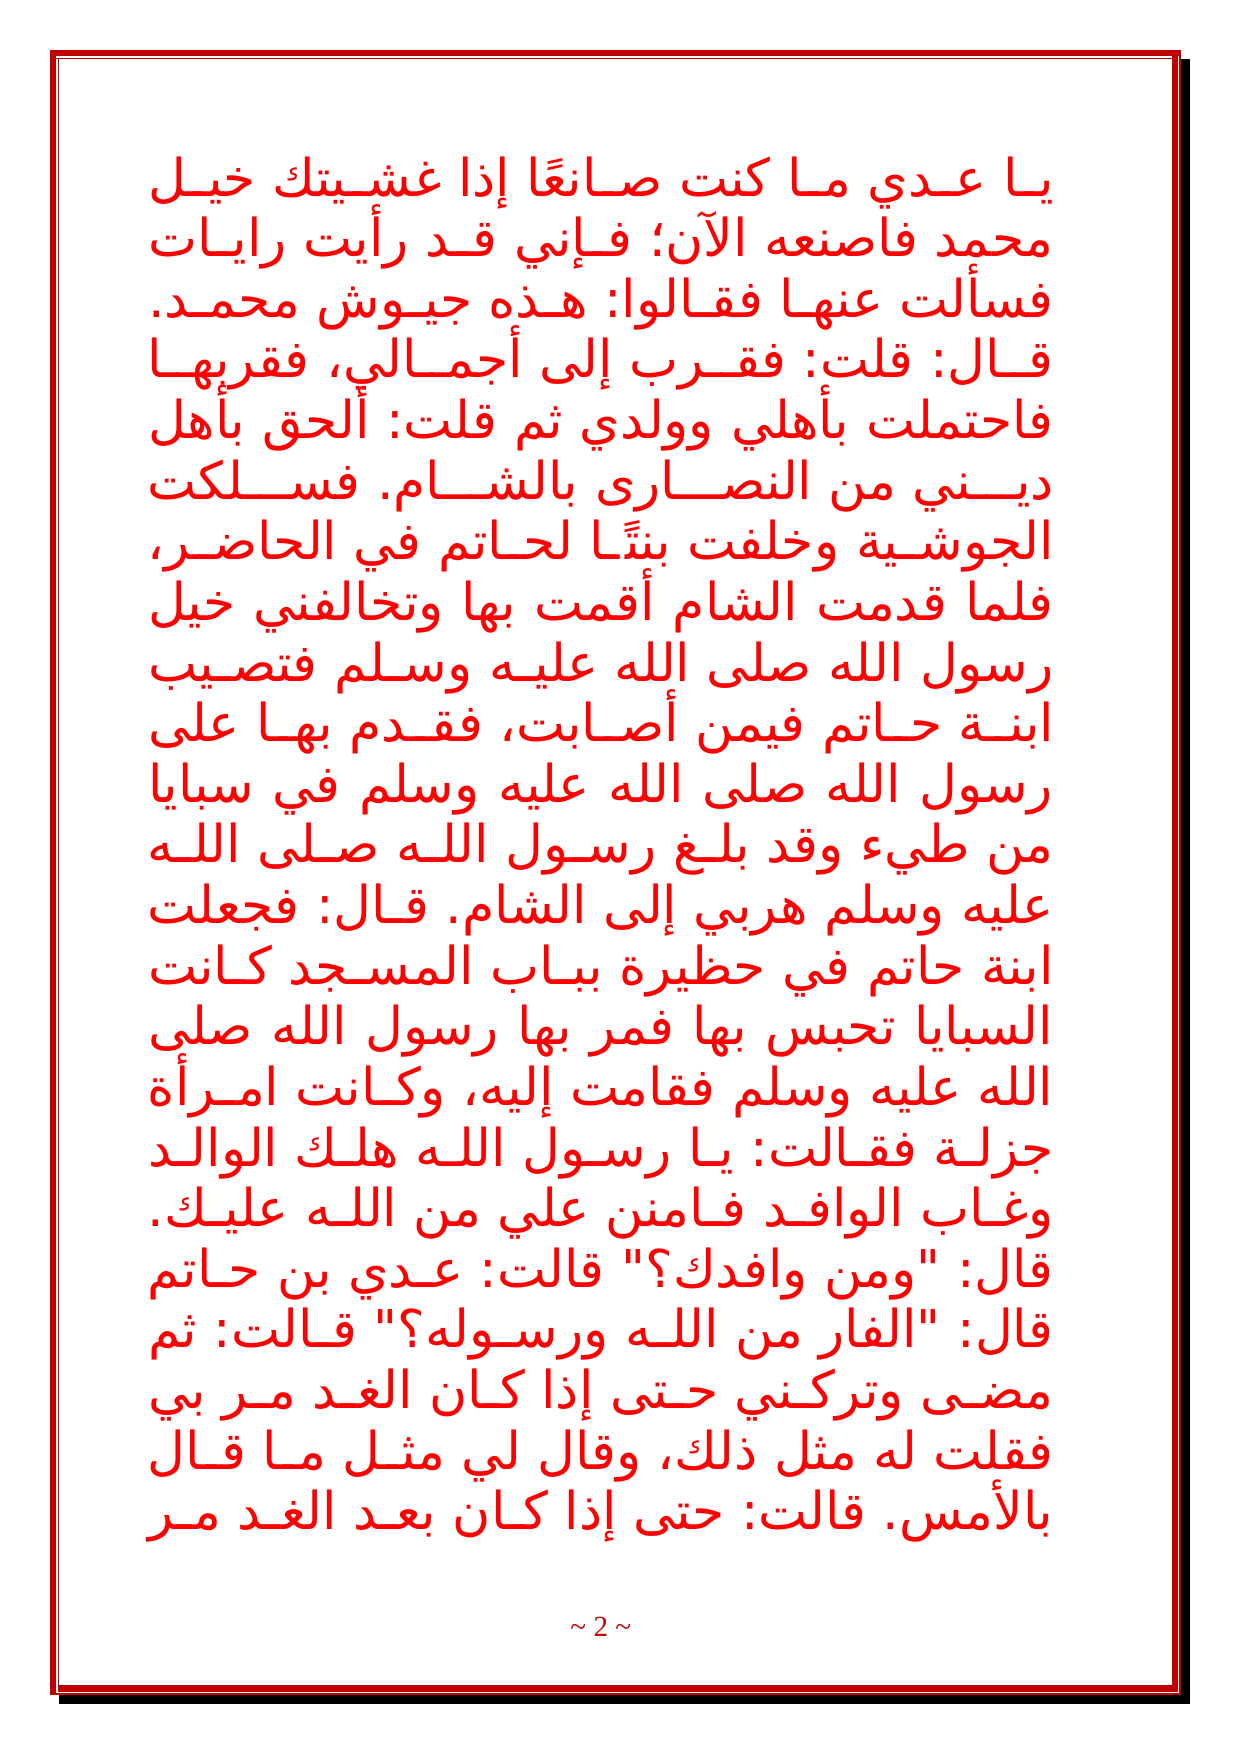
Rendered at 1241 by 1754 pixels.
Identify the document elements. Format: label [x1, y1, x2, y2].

text [148, 148, 1054, 1542]
